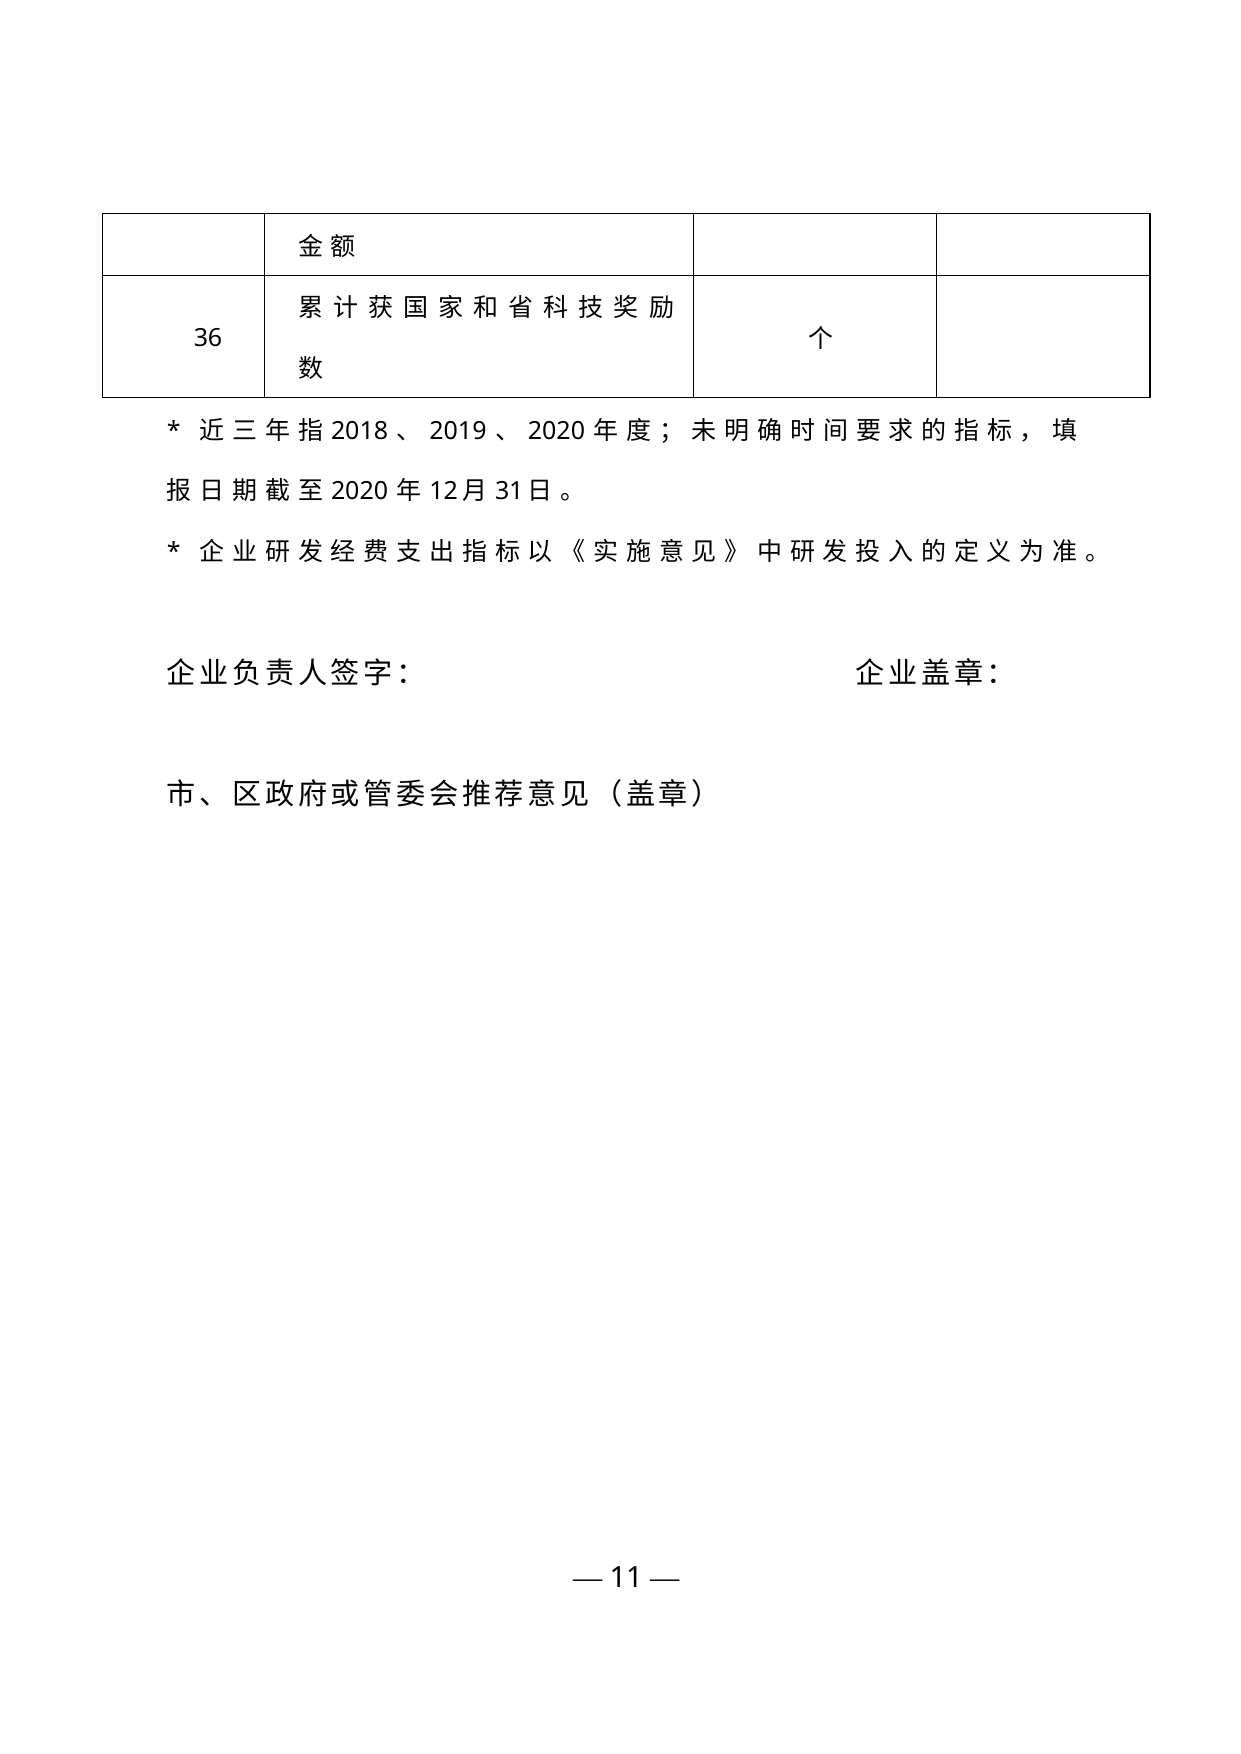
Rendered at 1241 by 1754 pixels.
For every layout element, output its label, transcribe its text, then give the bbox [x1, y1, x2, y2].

table_cell [937, 214, 1149, 275]
text 企业负责人签字： 企业盖章： [167, 641, 1085, 701]
table_cell 其中：省级以上扶持资金额 [265, 214, 693, 275]
table_cell [937, 276, 1149, 397]
table_cell 个 [694, 276, 936, 397]
table_cell 36 [103, 276, 264, 397]
text 市、区政府或管委会推荐意见（盖章） [167, 762, 1085, 822]
table_cell 35 [103, 214, 264, 275]
table_cell 万元 [694, 214, 936, 275]
table_cell 累计获国家和省科技奖励数 [265, 276, 693, 397]
text *近三年指2018、2019、2020年度；未明确时间要求的指标，填报日期截至2020年12月31日。 [167, 398, 1085, 519]
text *企业研发经费支出指标以《实施意见》中研发投入的定义为准。 [167, 519, 1085, 580]
